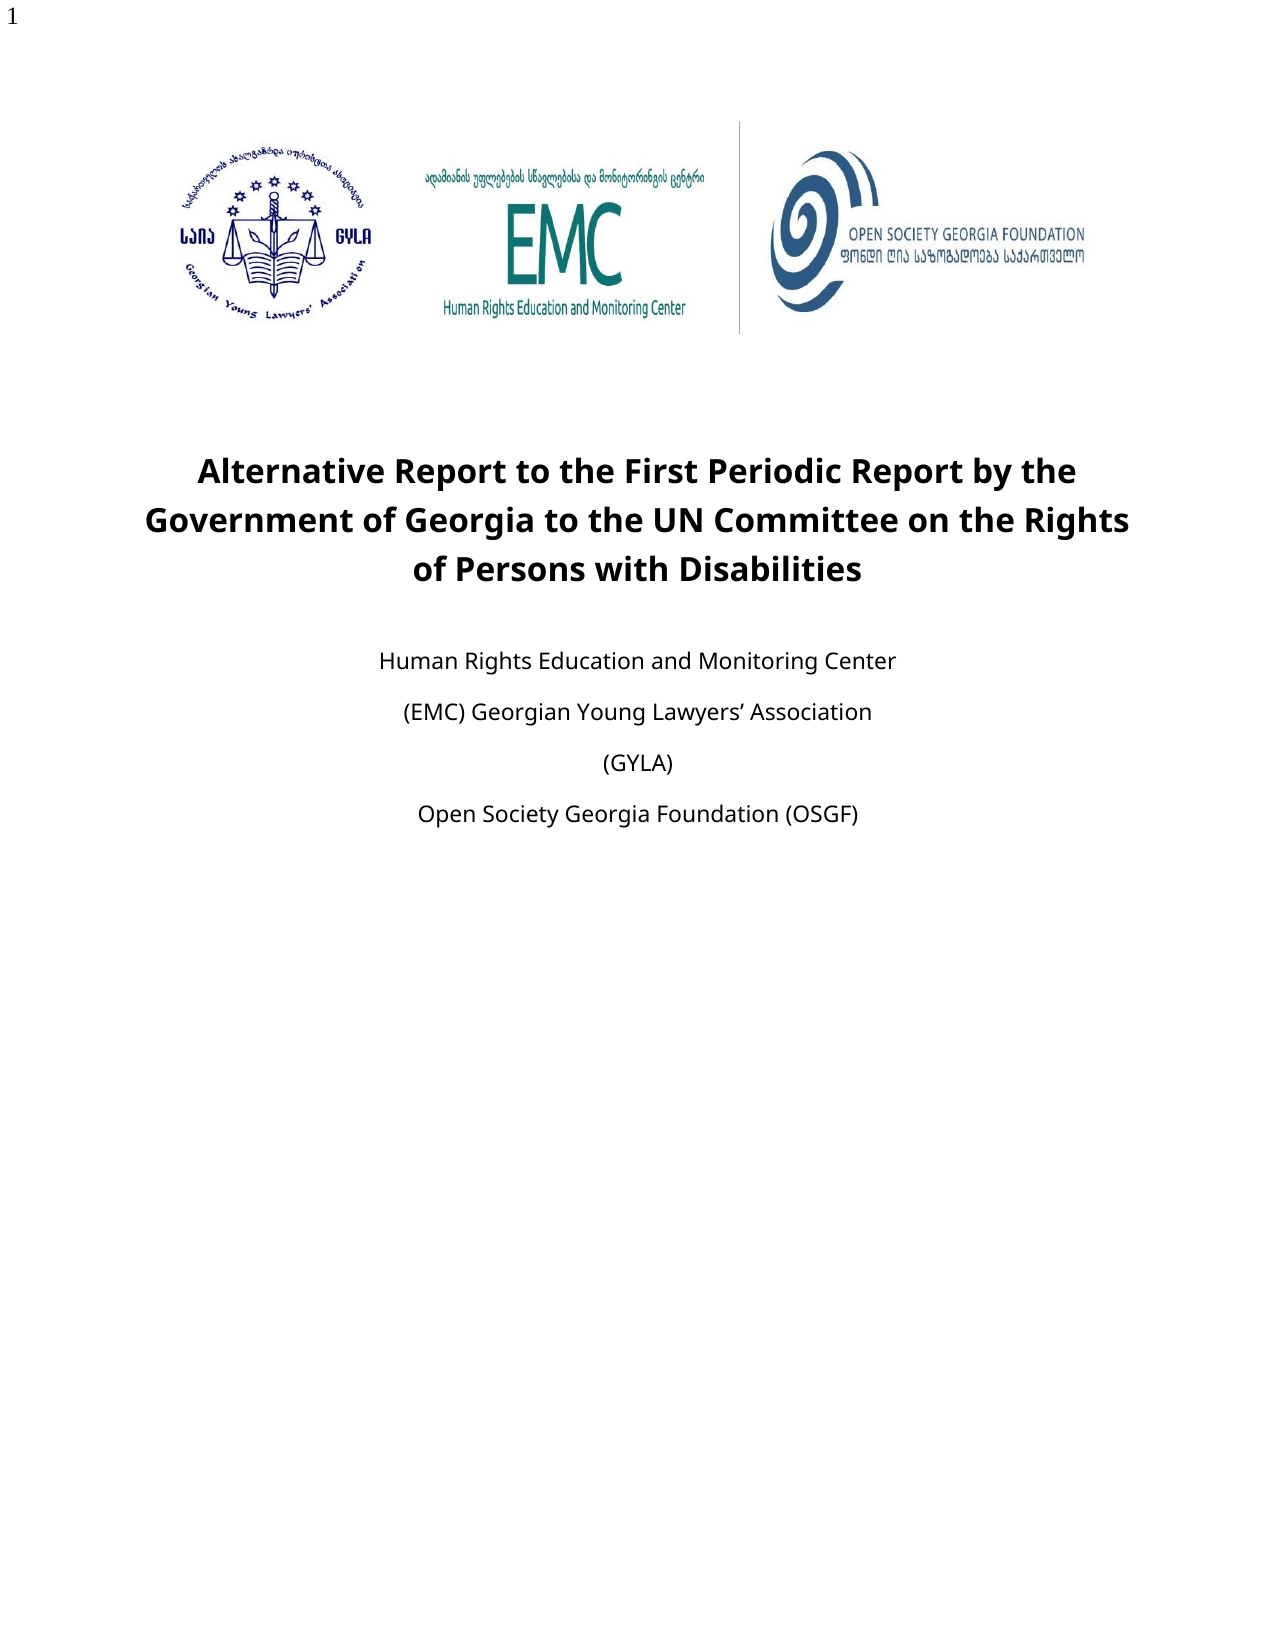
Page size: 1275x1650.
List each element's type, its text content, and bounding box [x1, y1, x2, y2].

picture [175, 141, 380, 323]
title Alternative Report to the First Periodic Report by the Government of Georgia to the UN Committee on the Rights of Persons with Disabilities [136, 448, 1139, 591]
picture [420, 159, 709, 323]
text Human Rights Education and Monitoring Center (EMC) Georgian Young Lawyers’ Association (GYLA) [368, 645, 908, 778]
picture [761, 145, 1093, 323]
text Open Society Georgia Foundation (OSGF) [368, 798, 908, 829]
